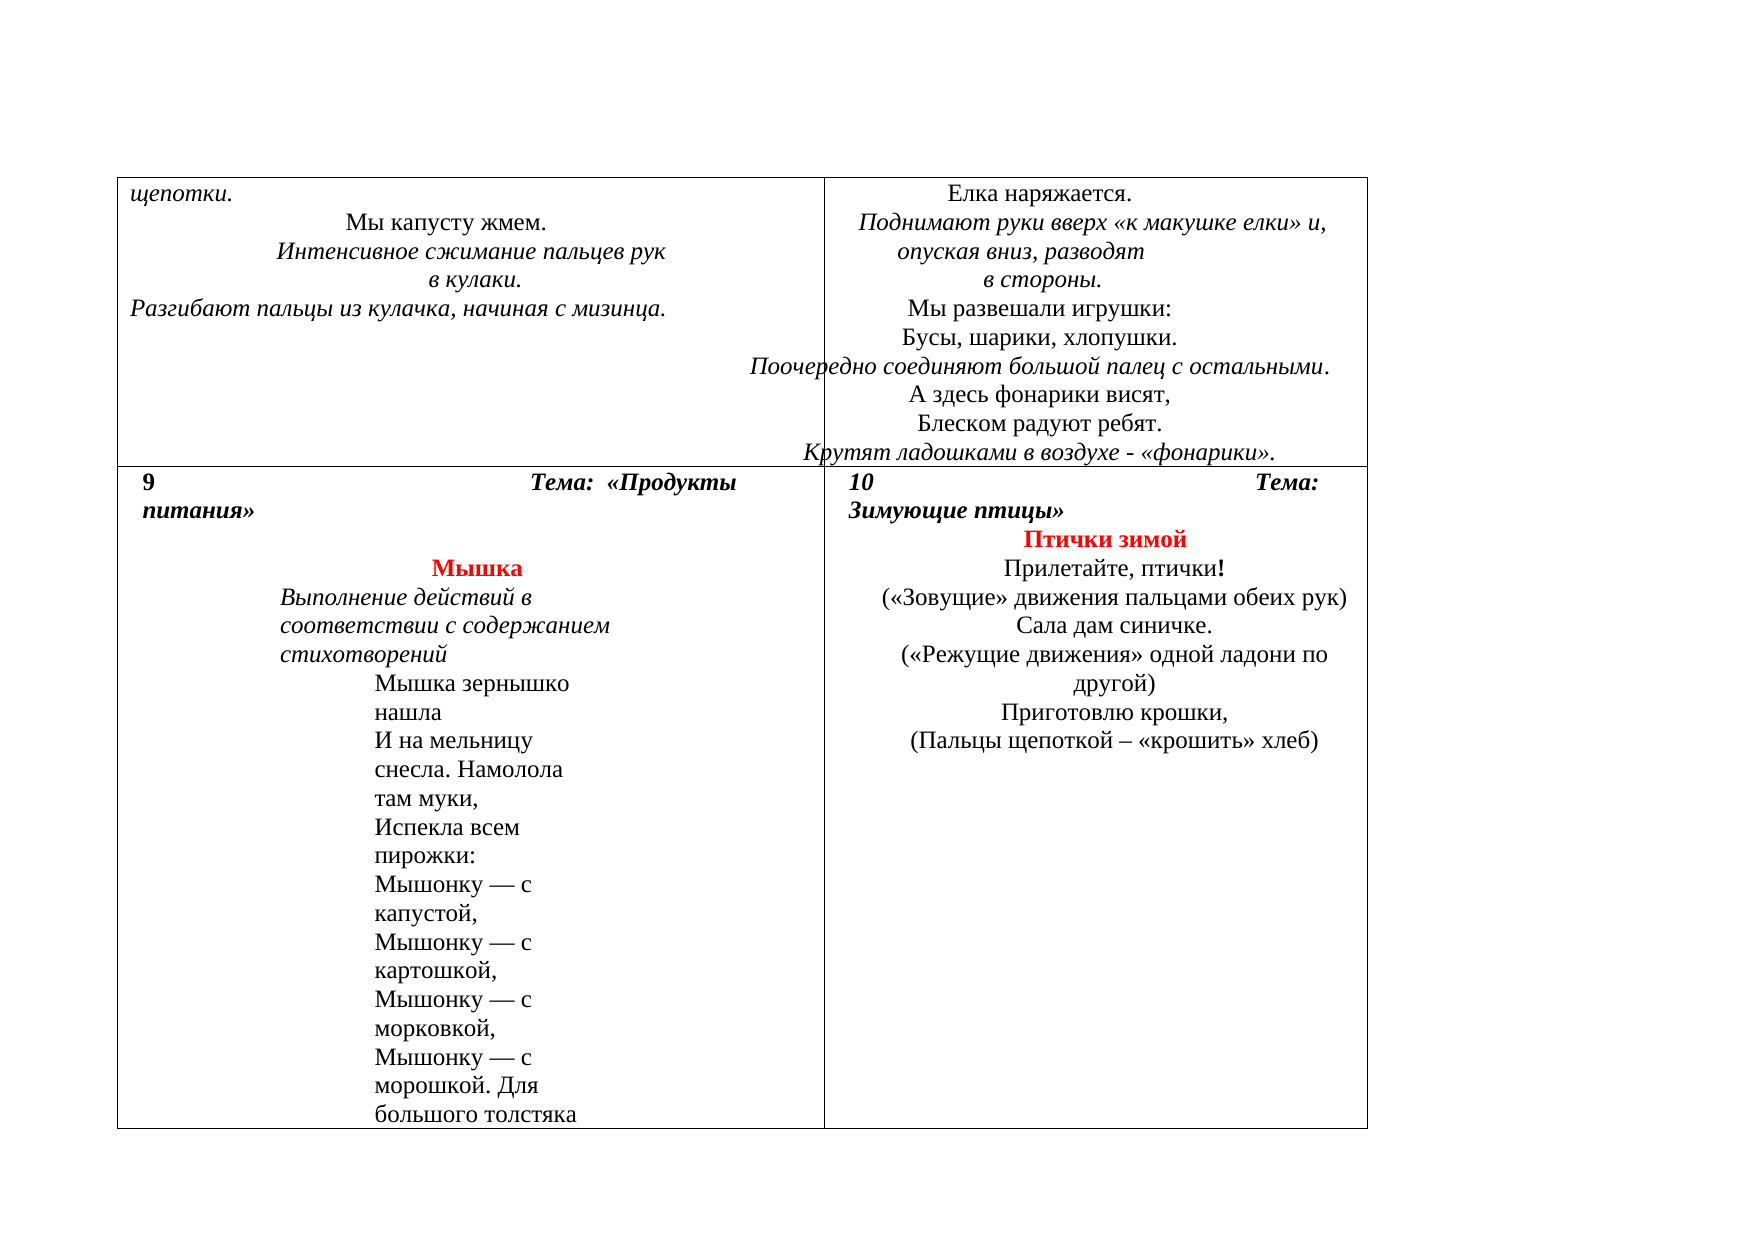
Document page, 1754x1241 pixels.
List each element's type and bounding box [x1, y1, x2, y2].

table_cell [825, 467, 1367, 1128]
table_cell [825, 178, 1367, 466]
table_cell [118, 467, 824, 1128]
table_cell [118, 178, 824, 466]
